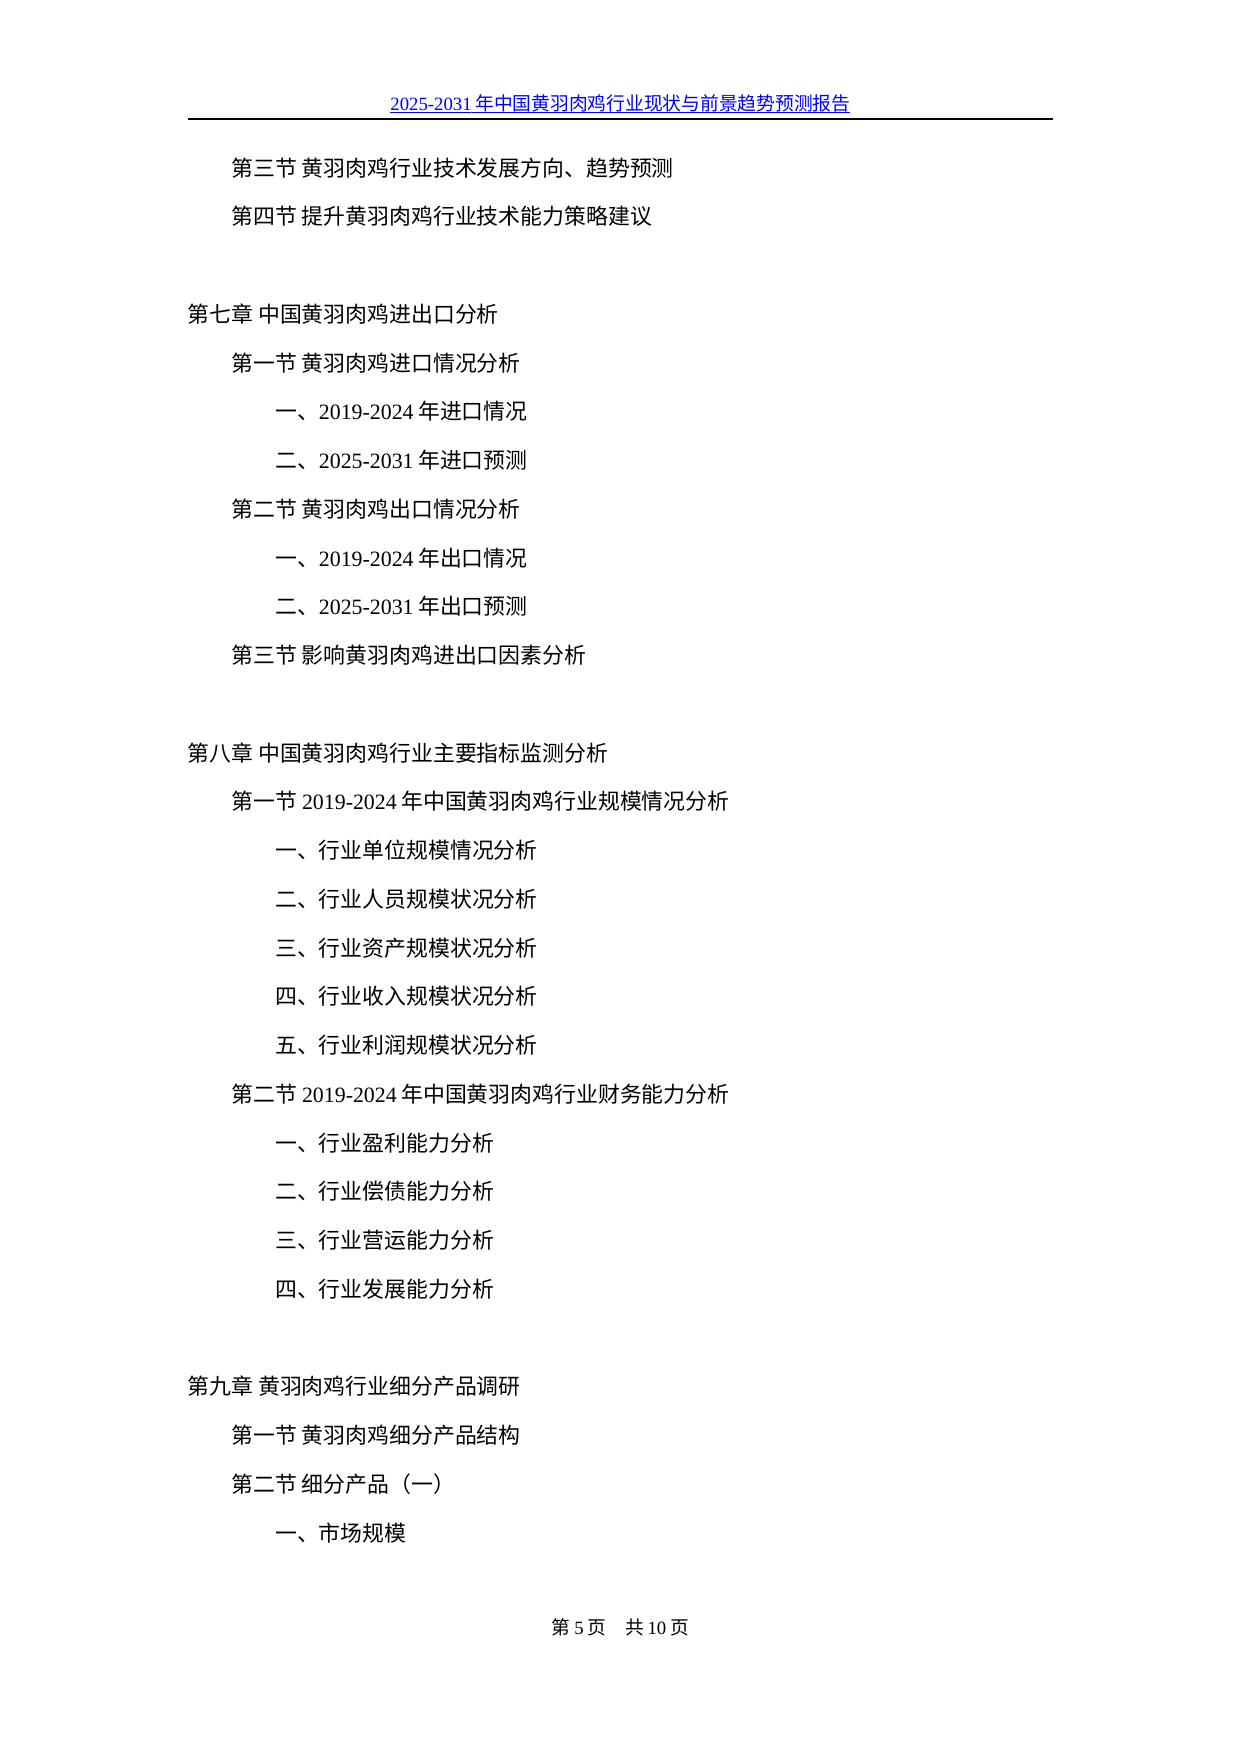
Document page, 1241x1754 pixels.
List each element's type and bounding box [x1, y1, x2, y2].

text [187, 150, 1053, 1548]
